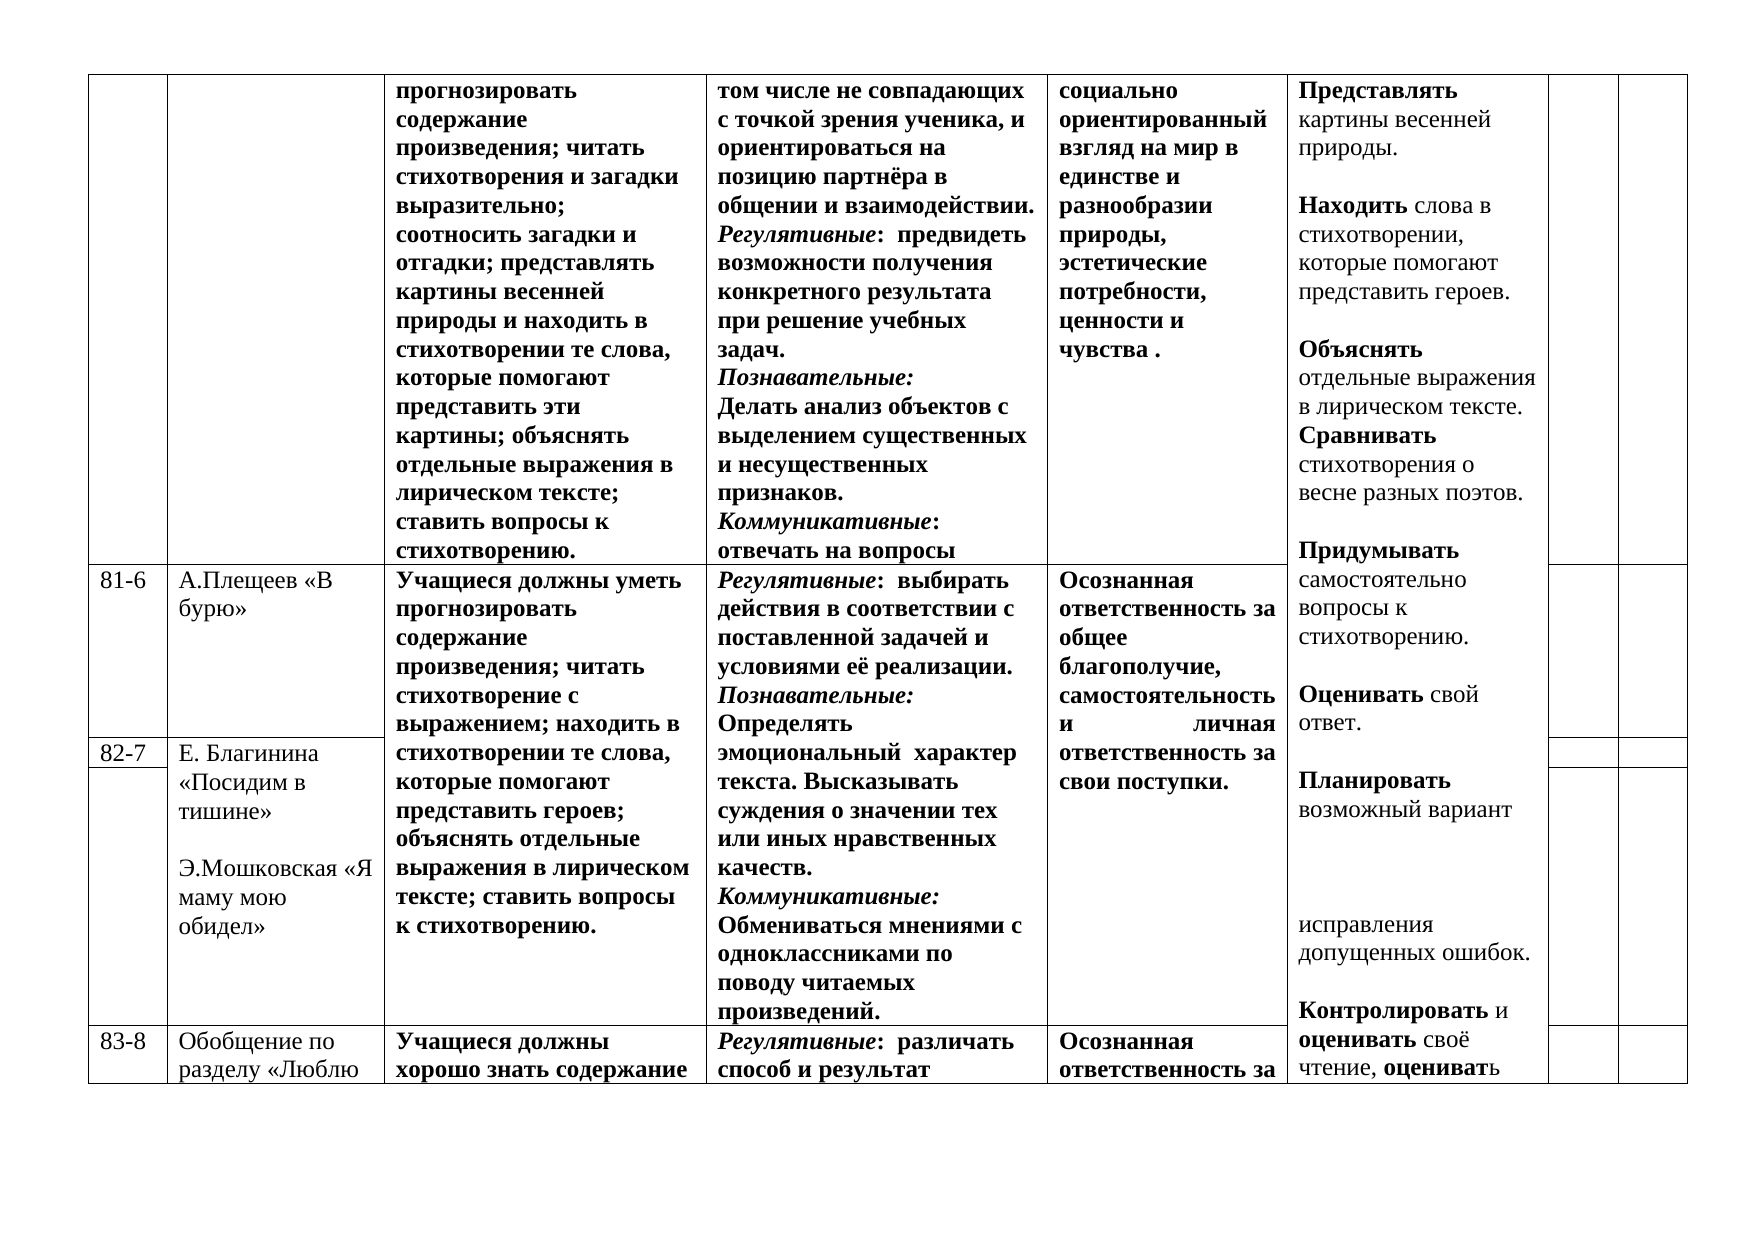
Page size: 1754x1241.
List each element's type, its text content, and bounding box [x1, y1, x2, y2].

table_cell [1549, 565, 1618, 737]
table_cell Учащиеся должны уметь прогнозировать содержание произведения; читать стихотворение с выражением; находить в стихотворении те слова, которые помогают представить героев; объяснять отдельные выражения в лирическом тексте; ставить вопросы к стихотворению. [385, 565, 706, 1025]
table_cell 81-6 [89, 565, 167, 737]
table_cell [1619, 1026, 1687, 1083]
table_cell Е. Благинина «Посидим в тишине» Э.Мошковская «Я маму мою обидел» [168, 738, 384, 1025]
table_cell [1549, 768, 1618, 1025]
table_cell 82-7 [89, 738, 167, 767]
table_cell [1619, 738, 1687, 767]
table_cell Осознанная ответственность за общее благополучие, самостоятельность и личная ответственность за свои поступки. [1048, 565, 1287, 1025]
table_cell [707, 1026, 1047, 1083]
table_cell [1619, 75, 1687, 564]
table_cell 83-8 [89, 1026, 167, 1083]
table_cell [1048, 1026, 1287, 1083]
table_cell [1619, 768, 1687, 1025]
table_cell [1549, 1026, 1618, 1083]
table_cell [385, 75, 706, 564]
table_cell А.Плещеев «В бурю» [168, 565, 384, 737]
table_cell [1549, 738, 1618, 767]
table_cell [1549, 75, 1618, 564]
table_cell [1619, 565, 1687, 737]
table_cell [1048, 75, 1287, 564]
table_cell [168, 1026, 384, 1083]
table_cell Регулятивные: выбирать действия в соответствии с поставленной задачей и условиями её реализации. Познавательные: Определять эмоциональный характер текста. Высказывать суждения о значении тех или иных нравственных качеств. Коммуникативные: Обмениваться мнениями с одноклассниками по поводу читаемых произведений. [707, 565, 1047, 1025]
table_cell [385, 1026, 706, 1083]
table_cell [89, 768, 167, 1025]
